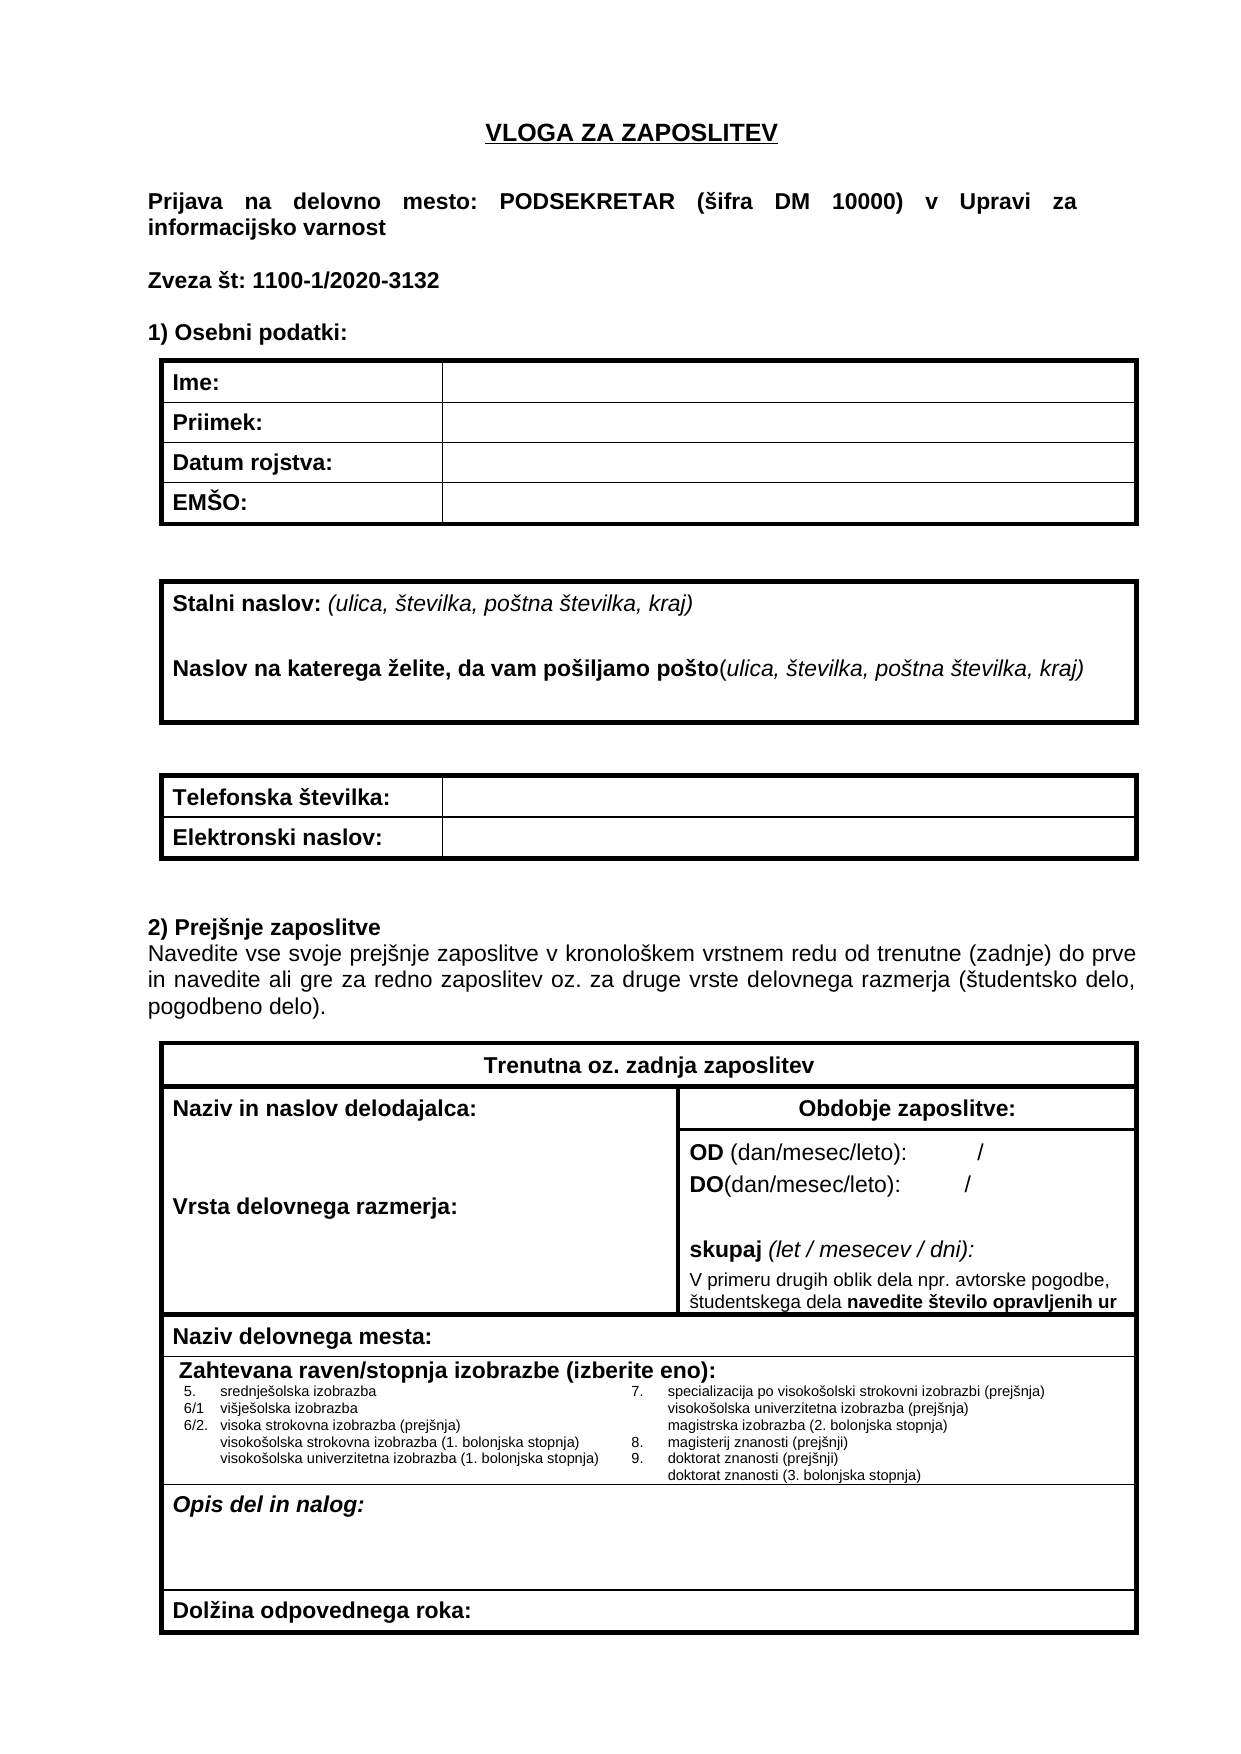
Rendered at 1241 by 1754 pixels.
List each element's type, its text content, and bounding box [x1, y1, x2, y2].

text 2) Prejšnje zaposlitve [148, 914, 1078, 940]
title VLOGA ZA ZAPOSLITEV [148, 118, 1078, 147]
table_header Ime: [164, 363, 442, 402]
table_cell Datum rojstva: [164, 443, 442, 482]
text Prijava na delovno mesto: PODSEKRETAR (šifra DM 10000) v Upravi za informacijsko varnost [148, 188, 1078, 240]
table_header Stalni naslov: (ulica, številka, poštna številka, kraj) Naslov na katerega želite, da vam pošiljamo pošto(ulica, številka, poštna številka, kraj) [164, 584, 1134, 720]
text 1) Osebni podatki: [148, 319, 1078, 346]
text Navedite vse svoje prejšnje zaposlitve v kronološkem vrstnem redu od trenutne (zadnje) do prve in navedite ali gre za redno zaposlitev oz. za druge vrste delovnega razmerja (študentsko delo, pogodbeno delo). [148, 940, 1137, 1019]
table_cell [443, 818, 1134, 856]
table_cell Naziv delovnega mesta: [164, 1317, 1134, 1356]
table_cell Dolžina odpovednega roka: [164, 1591, 1134, 1630]
table_cell Opis del in nalog: [164, 1485, 1134, 1589]
table_cell Zahtevana raven/stopnja izobrazbe (izberite eno): [164, 1357, 1134, 1484]
table_header Trenutna oz. zadnja zaposlitev [164, 1045, 1134, 1084]
table_cell [443, 483, 1134, 521]
text Zveza št: 1100-1/2020-3132 [148, 267, 1078, 293]
table_header Telefonska številka: [164, 778, 442, 816]
table_cell EMŠO: [164, 483, 442, 521]
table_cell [164, 1089, 676, 1312]
table_cell Elektronski naslov: [164, 818, 442, 856]
table_header [443, 778, 1134, 816]
table_cell Priimek: [164, 403, 442, 442]
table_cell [680, 1131, 1134, 1312]
table_cell [443, 403, 1134, 442]
table_cell [443, 443, 1134, 482]
table_cell Obdobje zaposlitve: [680, 1089, 1134, 1128]
table_header [443, 363, 1134, 402]
